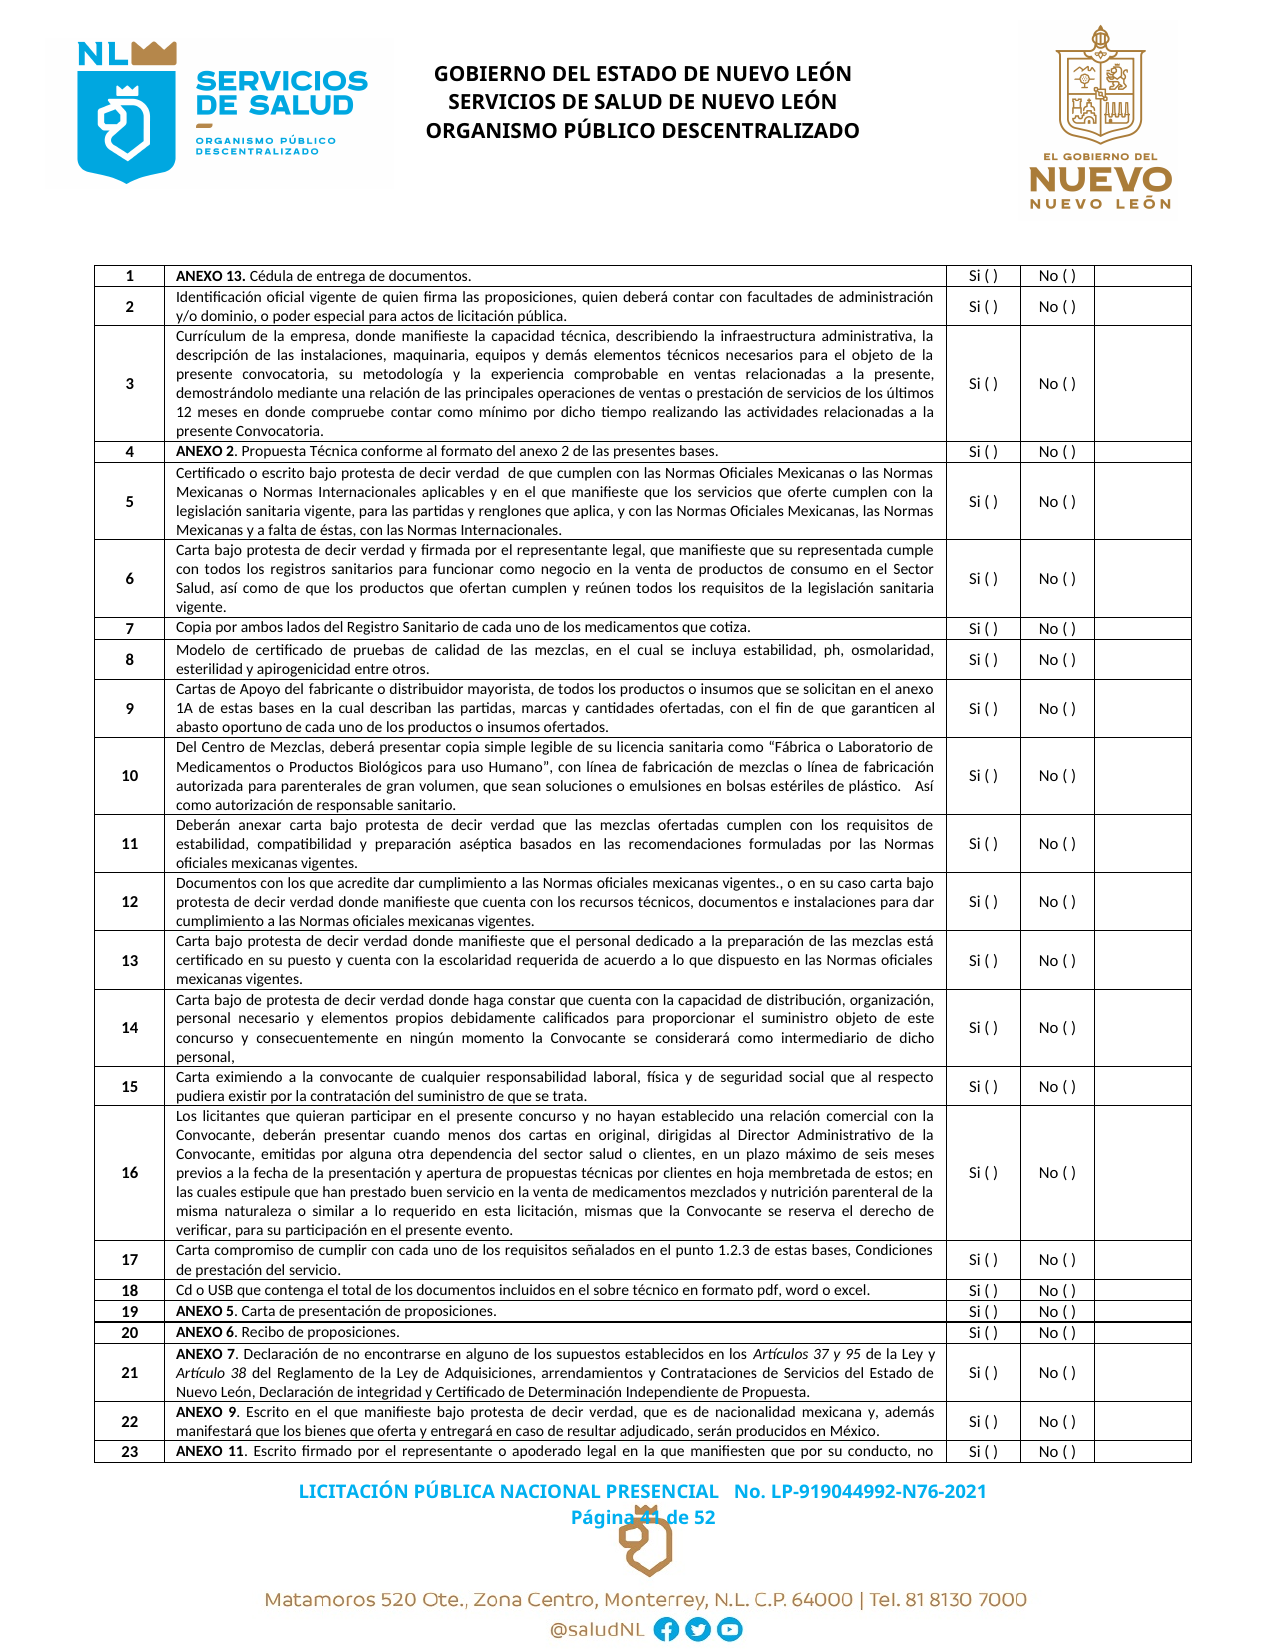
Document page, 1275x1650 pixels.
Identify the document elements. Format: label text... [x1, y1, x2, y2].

table_cell 10 [95, 738, 164, 814]
picture [364, 1487, 373, 1495]
table_cell [1095, 463, 1191, 539]
table_cell Cd o USB que contenga el total de los documentos incluidos en el sobre técnico en formato pdf, word o excel. [165, 1280, 946, 1300]
table_cell 11 [95, 815, 164, 872]
table_cell ANEXO 5. Carta de presentación de proposiciones. [165, 1301, 946, 1321]
table_cell Si ( ) [947, 1323, 1020, 1343]
table_cell Si ( ) [947, 1301, 1020, 1321]
table_cell Si ( ) [947, 540, 1020, 617]
table_cell [1095, 738, 1191, 814]
table_cell [1095, 680, 1191, 737]
table_cell Certificado o escrito bajo protesta de decir verdad de que cumplen con las Normas Oficiales Mexicanas o las Normas Mexicanas o Normas Internacionales aplicables y en el que manifieste que los servicios que oferte cumplen con la legislación sanitaria vigente, para las partidas y renglones que aplica, y con las Normas Oficiales Mexicanas, las Normas Mexicanas y a falta de éstas, con las Normas Internacionales. [165, 463, 946, 539]
table_cell ANEXO 9. Escrito en el que manifieste bajo protesta de decir verdad, que es de nacionalidad mexicana y, además manifestará que los bienes que oferta y entregará en caso de resultar adjudicado, serán producidos en México. [165, 1402, 946, 1440]
table_cell ANEXO 7. Declaración de no encontrarse en alguno de los supuestos establecidos en los Artículos 37 y 95 de la Ley y Artículo 38 del Reglamento de la Ley de Adquisiciones, arrendamientos y Contrataciones de Servicios del Estado de Nuevo León, Declaración de integridad y Certificado de Determinación Independiente de Propuesta. [165, 1344, 946, 1401]
table_cell 22 [95, 1402, 164, 1440]
table_cell ANEXO 6. Recibo de proposiciones. [165, 1323, 946, 1343]
table_cell 3 [95, 326, 164, 441]
table_cell No ( ) [1021, 873, 1094, 930]
table_cell [1095, 287, 1191, 325]
table_cell [1095, 873, 1191, 930]
table_cell [1095, 990, 1191, 1066]
table_cell Copia por ambos lados del Registro Sanitario de cada uno de los medicamentos que cotiza. [165, 618, 946, 639]
table_cell 23 [95, 1441, 164, 1462]
table_cell 4 [95, 442, 164, 462]
table_cell ANEXO 13. Cédula de entrega de documentos. [165, 266, 946, 286]
table_cell No ( ) [1021, 990, 1094, 1066]
picture [4, 1487, 1275, 1650]
table_cell Si ( ) [947, 442, 1020, 462]
table_cell No ( ) [1021, 1301, 1094, 1321]
table_cell No ( ) [1021, 738, 1094, 814]
table_cell [1095, 1241, 1191, 1279]
table_cell 5 [95, 463, 164, 539]
table_cell Si ( ) [947, 990, 1020, 1066]
table_cell No ( ) [1021, 815, 1094, 872]
table_cell 17 [95, 1241, 164, 1279]
table_cell 8 [95, 640, 164, 678]
table_cell Carta bajo protesta de decir verdad donde manifieste que el personal dedicado a la preparación de las mezclas está certificado en su puesto y cuenta con la escolaridad requerida de acuerdo a lo que dispuesto en las Normas oficiales mexicanas vigentes. [165, 931, 946, 989]
picture [304, 1487, 311, 1495]
table_cell No ( ) [1021, 1344, 1094, 1401]
table_cell [1095, 326, 1191, 441]
table_cell [1095, 931, 1191, 989]
table_cell Si ( ) [947, 640, 1020, 678]
table_cell [1095, 1280, 1191, 1300]
table_cell [1095, 1441, 1191, 1462]
table_cell ANEXO 2. Propuesta Técnica conforme al formato del anexo 2 de las presentes bases. [165, 442, 946, 462]
table_cell Si ( ) [947, 1280, 1020, 1300]
table_cell Si ( ) [947, 1402, 1020, 1440]
table_cell [1095, 266, 1191, 286]
table_cell 2 [95, 287, 164, 325]
table_cell No ( ) [1021, 266, 1094, 286]
table_cell Identificación oficial vigente de quien firma las proposiciones, quien deberá contar con facultades de administración y/o dominio, o poder especial para actos de licitación pública. [165, 287, 946, 325]
table_cell Carta bajo de protesta de decir verdad donde haga constar que cuenta con la capacidad de distribución, organización, personal necesario y elementos propios debidamente calificados para proporcionar el suministro objeto de este concurso y consecuentemente en ningún momento la Convocante se considerará como intermediario de dicho personal, [165, 990, 946, 1066]
picture [321, 1487, 330, 1496]
table_cell No ( ) [1021, 618, 1094, 639]
picture [681, 1487, 690, 1496]
table_cell Si ( ) [947, 931, 1020, 989]
table_cell Carta compromiso de cumplir con cada uno de los requisitos señalados en el punto 1.2.3 de estas bases, Condiciones de prestación del servicio. [165, 1241, 946, 1279]
table_cell Si ( ) [947, 1067, 1020, 1105]
table_cell No ( ) [1021, 1106, 1094, 1239]
table_cell 21 [95, 1344, 164, 1401]
table_cell 9 [95, 680, 164, 737]
table_cell Si ( ) [947, 618, 1020, 639]
table_cell No ( ) [1021, 463, 1094, 539]
table_cell 13 [95, 931, 164, 989]
picture [457, 1487, 464, 1495]
table_cell No ( ) [1021, 1402, 1094, 1440]
table_cell [1095, 640, 1191, 678]
table_cell 1 [95, 266, 164, 286]
table_cell [1095, 1106, 1191, 1239]
table_cell [1095, 815, 1191, 872]
table_cell Si ( ) [947, 815, 1020, 872]
table_cell No ( ) [1021, 326, 1094, 441]
picture [552, 1487, 557, 1495]
table_cell Si ( ) [947, 1441, 1020, 1462]
picture [45, 38, 394, 189]
table_cell No ( ) [1021, 1441, 1094, 1462]
picture [383, 1488, 389, 1495]
table_cell Deberán anexar carta bajo protesta de decir verdad que las mezclas ofertadas cumplen con los requisitos de estabilidad, compatibilidad y preparación aséptica basados en las recomendaciones formuladas por las Normas oficiales mexicanas vigentes. [165, 815, 946, 872]
table_cell [1095, 442, 1191, 462]
picture [1018, 20, 1178, 221]
table_cell Del Centro de Mezclas, deberá presentar copia simple legible de su licencia sanitaria como “Fábrica o Laboratorio de Medicamentos o Productos Biológicos para uso Humano”, con línea de fabricación de mezclas o línea de fabricación autorizada para parenterales de gran volumen, que sean soluciones o emulsiones en bolsas estériles de plástico. Así como autorización de responsable sanitario. [165, 738, 946, 814]
table_cell 15 [95, 1067, 164, 1105]
table_cell [1095, 1323, 1191, 1343]
table_cell No ( ) [1021, 640, 1094, 678]
table_cell 16 [95, 1106, 164, 1239]
table_cell Si ( ) [947, 287, 1020, 325]
table_cell No ( ) [1021, 1323, 1094, 1343]
table_cell Si ( ) [947, 1241, 1020, 1279]
table_cell Si ( ) [947, 1106, 1020, 1239]
table_cell Modelo de certificado de pruebas de calidad de las mezclas, en el cual se incluya estabilidad, ph, osmolaridad, esterilidad y apirogenicidad entre otros. [165, 640, 946, 678]
table_cell Cartas de Apoyo del fabricante o distribuidor mayorista, de todos los productos o insumos que se solicitan en el anexo 1A de estas bases en la cual describan las partidas, marcas y cantidades ofertadas, con el fin de que garanticen al abasto oportuno de cada uno de los productos o insumos ofertados. [165, 680, 946, 737]
table_cell Si ( ) [947, 326, 1020, 441]
table_cell Carta bajo protesta de decir verdad y firmada por el representante legal, que manifieste que su representada cumple con todos los registros sanitarios para funcionar como negocio en la venta de productos de consumo en el Sector Salud, así como de que los productos que ofertan cumplen y reúnen todos los requisitos de la legislación sanitaria vigente. [165, 540, 946, 617]
table_cell No ( ) [1021, 442, 1094, 462]
table_cell 7 [95, 618, 164, 639]
table_cell No ( ) [1021, 540, 1094, 617]
table_cell Si ( ) [947, 1344, 1020, 1401]
table_cell Currículum de la empresa, donde manifieste la capacidad técnica, describiendo la infraestructura administrativa, la descripción de las instalaciones, maquinaria, equipos y demás elementos técnicos necesarios para el objeto de la presente convocatoria, su metodología y la experiencia comprobable en ventas relacionadas a la presente, demostrándolo mediante una relación de las principales operaciones de ventas o prestación de servicios de los últimos 12 meses en donde compruebe contar como mínimo por dicho tiempo realizando las actividades relacionadas a la presente Convocatoria. [165, 326, 946, 441]
table_cell [1095, 1402, 1191, 1440]
table_cell No ( ) [1021, 931, 1094, 989]
table_cell Si ( ) [947, 738, 1020, 814]
table_cell Si ( ) [947, 463, 1020, 539]
table_cell 14 [95, 990, 164, 1066]
table_cell No ( ) [1021, 1241, 1094, 1279]
table_cell 18 [95, 1280, 164, 1300]
table_cell [1095, 1301, 1191, 1321]
table_cell No ( ) [1021, 1067, 1094, 1105]
table_cell 6 [95, 540, 164, 617]
table_cell Si ( ) [947, 873, 1020, 930]
table_cell [1095, 540, 1191, 617]
table_cell Si ( ) [947, 680, 1020, 737]
table_cell 12 [95, 873, 164, 930]
table_cell No ( ) [1021, 287, 1094, 325]
table_cell Carta eximiendo a la convocante de cualquier responsabilidad laboral, física y de seguridad social que al respecto pudiera existir por la contratación del suministro de que se trata. [165, 1067, 946, 1105]
table_cell Los licitantes que quieran participar en el presente concurso y no hayan establecido una relación comercial con la Convocante, deberán presentar cuando menos dos cartas en original, dirigidas al Director Administrativo de la Convocante, emitidas por alguna otra dependencia del sector salud o clientes, en un plazo máximo de seis meses previos a la fecha de la presentación y apertura de propuestas técnicas por clientes en hoja membretada de estos; en las cuales estipule que han prestado buen servicio en la venta de medicamentos mezclados y nutrición parenteral de la misma naturaleza o similar a lo requerido en esta licitación, mismas que la Convocante se reserva el derecho de verificar, para su participación en el presente evento. [165, 1106, 946, 1239]
table_cell No ( ) [1021, 680, 1094, 737]
table_cell No ( ) [1021, 1280, 1094, 1300]
table_cell Documentos con los que acredite dar cumplimiento a las Normas oficiales mexicanas vigentes., o en su caso carta bajo protesta de decir verdad donde manifieste que cuenta con los recursos técnicos, documentos e instalaciones para dar cumplimiento a las Normas oficiales mexicanas vigentes. [165, 873, 946, 930]
table_cell Si ( ) [947, 266, 1020, 286]
table_cell 20 [95, 1323, 164, 1343]
table_cell 19 [95, 1301, 164, 1321]
table_cell [1095, 618, 1191, 639]
table_cell [1095, 1067, 1191, 1105]
table_cell [1095, 1344, 1191, 1401]
